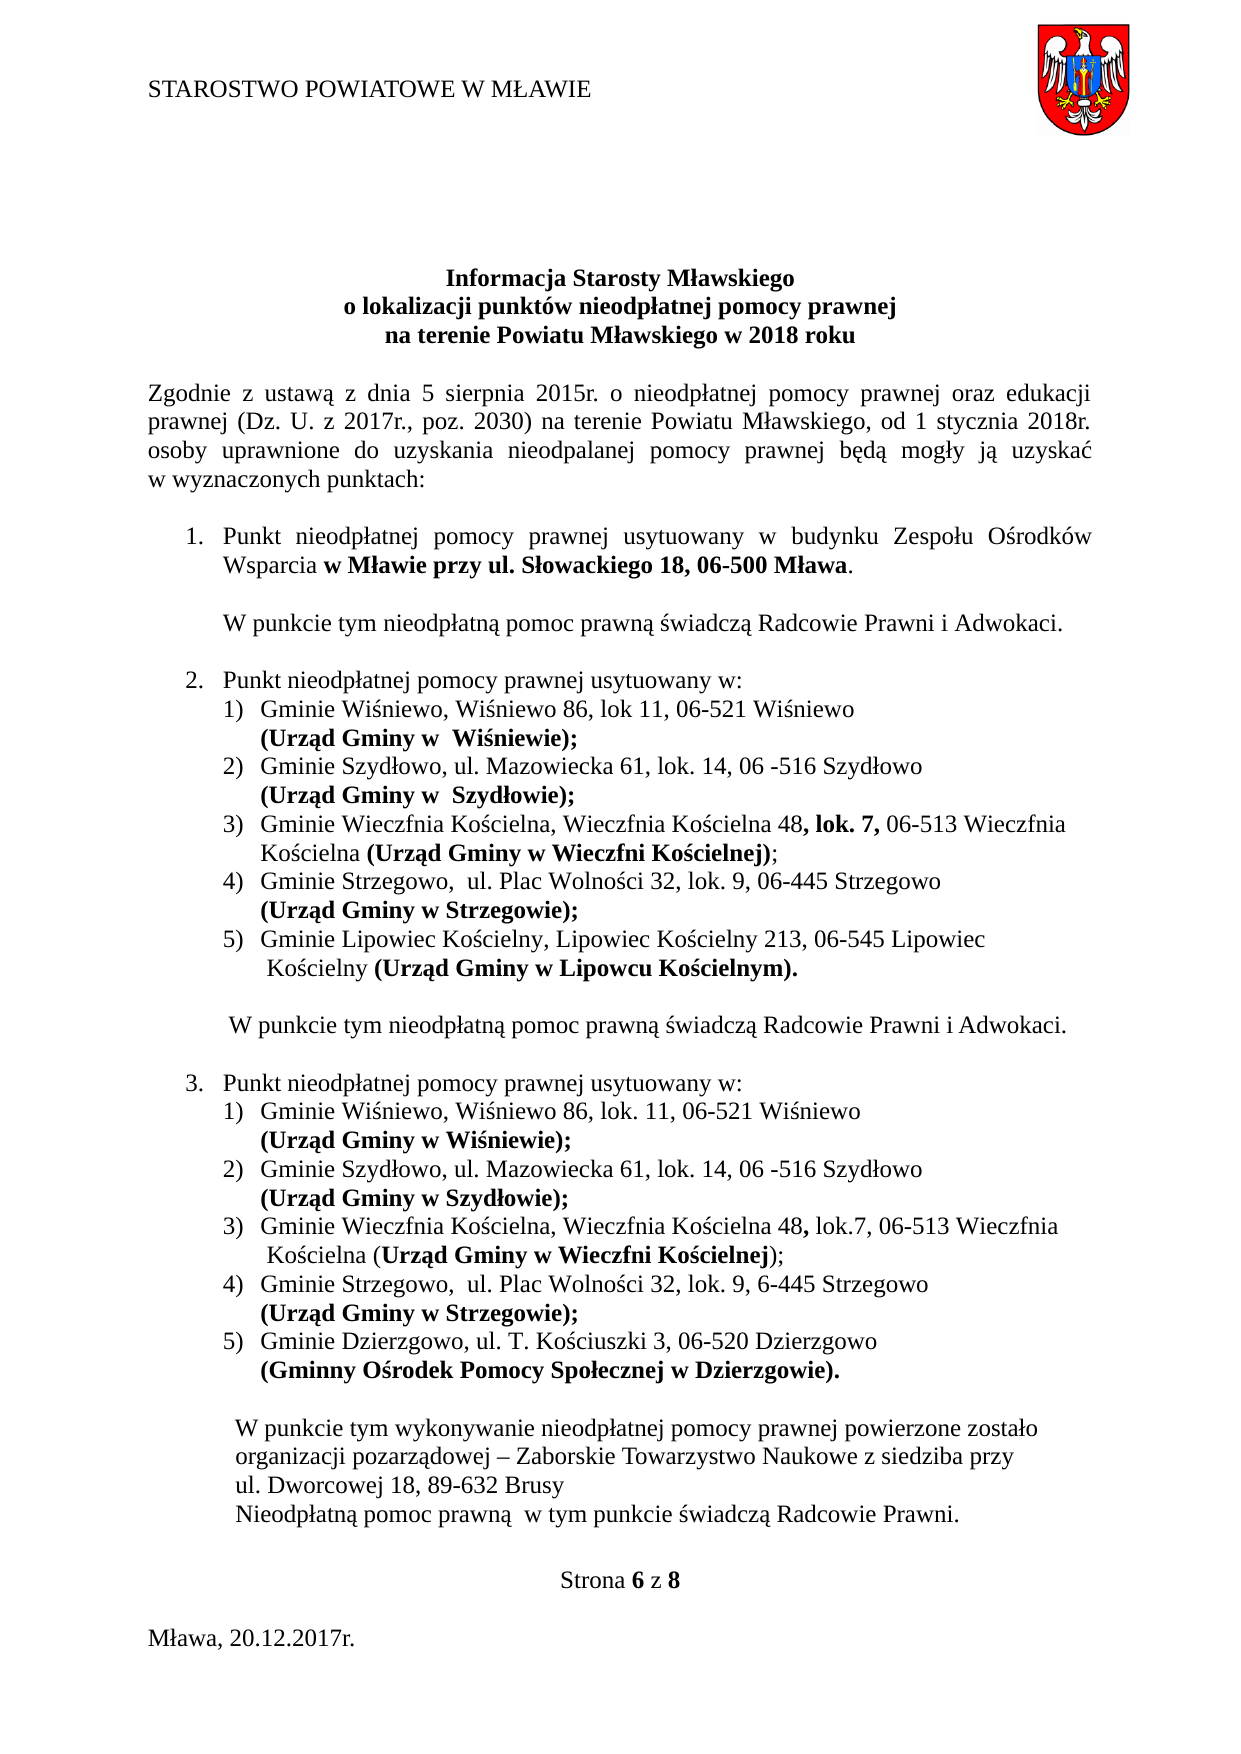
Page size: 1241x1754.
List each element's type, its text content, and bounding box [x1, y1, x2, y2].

text organizacji pozarządowej – Zaborskie Towarzystwo Naukowe z siedziba przy [148, 1441, 1093, 1470]
picture [1036, 23, 1130, 136]
text Nieodpłatną pomoc prawną w tym punkcie świadczą Radcowie Prawni. [148, 1499, 1093, 1528]
list Gminie Wieczfnia Kościelna, Wieczfnia Kościelna 48, lok.7, 06-513 Wieczfnia [223, 1211, 1093, 1240]
text o lokalizacji punktów nieodpłatnej pomocy prawnej [148, 291, 1093, 320]
list W punkcie tym nieodpłatną pomoc prawną świadczą Radcowie Prawni i Adwokaci. [223, 608, 1093, 636]
list Punkt nieodpłatnej pomocy prawnej usytuowany w: [185, 1068, 1093, 1096]
text na terenie Powiatu Mławskiego w 2018 roku [148, 320, 1093, 349]
list (Urząd Gminy w Strzegowie); [260, 895, 1093, 924]
list Gminie Strzegowo, ul. Plac Wolności 32, lok. 9, 06-445 Strzegowo [223, 866, 1093, 895]
list (Urząd Gminy w Wiśniewie); [260, 1125, 1093, 1154]
list Gminie Szydłowo, ul. Mazowiecka 61, lok. 14, 06 -516 Szydłowo [223, 751, 1093, 780]
list (Urząd Gminy w Wiśniewie); [260, 723, 1093, 751]
list Gminie Szydłowo, ul. Mazowiecka 61, lok. 14, 06 -516 Szydłowo [223, 1154, 1093, 1183]
list Kościelny (Urząd Gminy w Lipowcu Kościelnym). [260, 953, 1093, 981]
text Kościelna (Urząd Gminy w Wieczfni Kościelnej); [148, 838, 1093, 866]
text Zgodnie z ustawą z dnia 5 sierpnia 2015r. o nieodpłatnej pomocy prawnej oraz edukacji prawnej (Dz. U. z 2017r., poz. 2030) na terenie Powiatu Mławskiego, od 1 stycznia 2018r. osoby uprawnione do uzyskania nieodpalanej pomocy prawnej będą mogły ją uzyskać w wyznaczonych punktach: [148, 378, 1093, 493]
list Gminie Strzegowo, ul. Plac Wolności 32, lok. 9, 6-445 Strzegowo [223, 1269, 1093, 1298]
list Gminie Dzierzgowo, ul. T. Kościuszki 3, 06-520 Dzierzgowo [223, 1326, 1093, 1355]
text (Urząd Gminy w Szydłowie); [223, 780, 1093, 809]
list Gminie Wieczfnia Kościelna, Wieczfnia Kościelna 48, lok. 7, 06-513 Wieczfnia [223, 809, 1093, 838]
text (Urząd Gminy w Strzegowie); [223, 1298, 1093, 1326]
text Kościelna (Urząd Gminy w Wieczfni Kościelnej); [148, 1240, 1093, 1269]
list Punkt nieodpłatnej pomocy prawnej usytuowany w: [185, 665, 1093, 694]
text W punkcie tym wykonywanie nieodpłatnej pomocy prawnej powierzone zostało [148, 1413, 1093, 1441]
list (Urząd Gminy w Szydłowie); [260, 1183, 1093, 1211]
text W punkcie tym nieodpłatną pomoc prawną świadczą Radcowie Prawni i Adwokaci. [148, 1010, 1093, 1039]
text ul. Dworcowej 18, 89-632 Brusy [148, 1470, 1093, 1499]
list Gminie Lipowiec Kościelny, Lipowiec Kościelny 213, 06-545 Lipowiec [223, 924, 1093, 953]
list Punkt nieodpłatnej pomocy prawnej usytuowany w budynku Zespołu Ośrodków Wsparcia w Mławie przy ul. Słowackiego 18, 06-500 Mława. [185, 521, 1093, 579]
text (Gminny Ośrodek Pomocy Społecznej w Dzierzgowie). [223, 1355, 1093, 1384]
list Gminie Wiśniewo, Wiśniewo 86, lok 11, 06-521 Wiśniewo [223, 694, 1093, 723]
text Informacja Starosty Mławskiego [148, 263, 1093, 291]
list Gminie Wiśniewo, Wiśniewo 86, lok. 11, 06-521 Wiśniewo [223, 1096, 1093, 1125]
